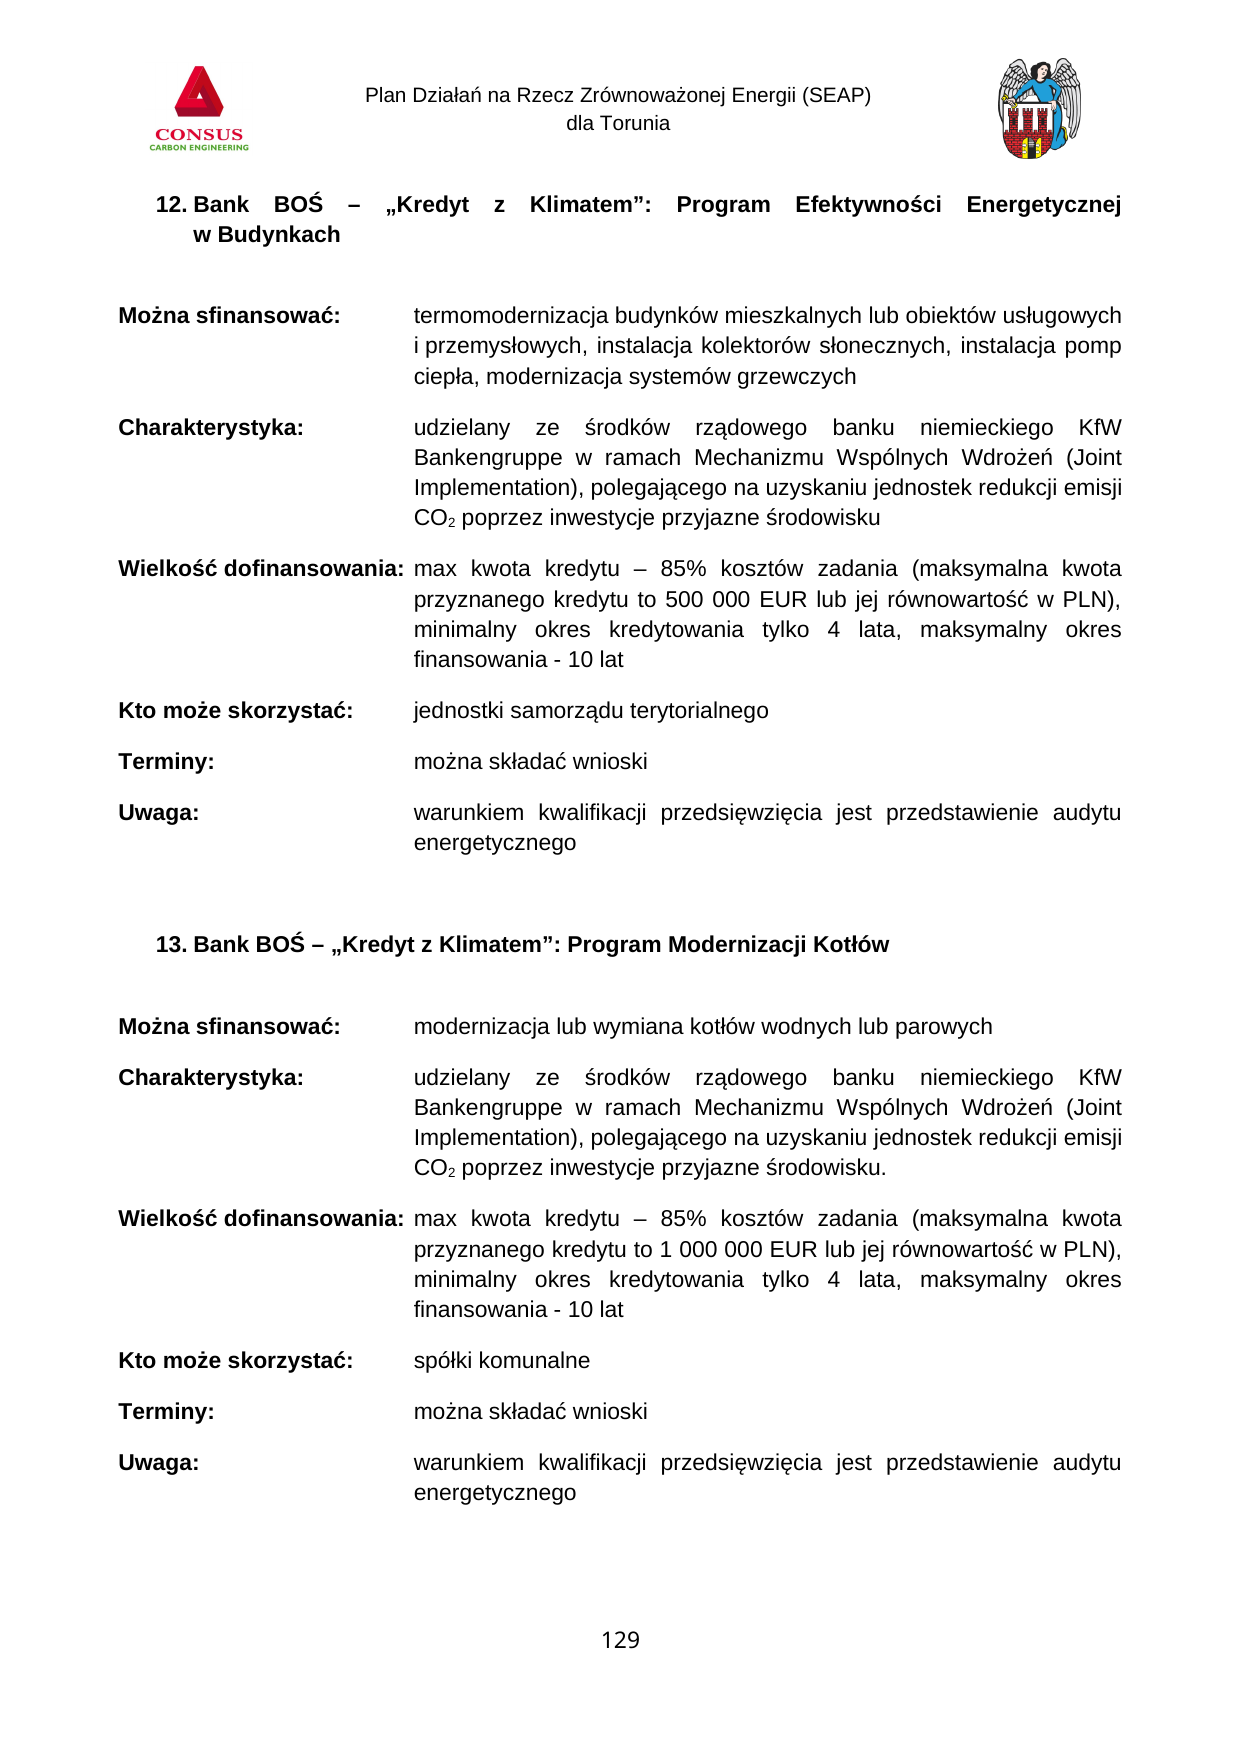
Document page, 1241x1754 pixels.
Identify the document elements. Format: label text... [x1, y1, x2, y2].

text Terminy: można składać wnioski [118, 748, 1122, 774]
text Kto może skorzystać: jednostki samorządu terytorialnego [118, 697, 1122, 723]
text Można sfinansować: modernizacja lub wymiana kotłów wodnych lub parowych [118, 1013, 1122, 1039]
text Można sfinansować: termomodernizacja budynków mieszkalnych lub obiektów usługowych i przemysłowych, instalacja kolektorów słonecznych, instalacja pomp ciepła, modernizacja systemów grzewczych [118, 302, 1122, 389]
text Charakterystyka: udzielany ze środków rządowego banku niemieckiego KfW Bankengruppe w ramach Mechanizmu Wspólnych Wdrożeń (Joint Implementation), polegającego na uzyskaniu jednostek redukcji emisji CO2 poprzez inwestycje przyjazne środowisku [118, 414, 1122, 531]
text Wielkość dofinansowania: max kwota kredytu – 85% kosztów zadania (maksymalna kwota przyznanego kredytu to 500 000 EUR lub jej równowartość w PLN), minimalny okres kredytowania tylko 4 lata, maksymalny okres finansowania - 10 lat [118, 555, 1122, 672]
text Uwaga: warunkiem kwalifikacji przedsięwzięcia jest przedstawienie audytu energetycznego [118, 1449, 1122, 1506]
list Bank BOŚ – „Kredyt z Klimatem”: Program Efektywności Energetycznej w Budynkach [156, 191, 1122, 247]
picture [998, 58, 1081, 159]
text Uwaga: warunkiem kwalifikacji przedsięwzięcia jest przedstawienie audytu energetycznego [118, 799, 1122, 856]
text Kto może skorzystać: spółki komunalne [118, 1347, 1122, 1373]
list Bank BOŚ – „Kredyt z Klimatem”: Program Modernizacji Kotłów [156, 931, 1122, 958]
text Wielkość dofinansowania: max kwota kredytu – 85% kosztów zadania (maksymalna kwota przyznanego kredytu to 1 000 000 EUR lub jej równowartość w PLN), minimalny okres kredytowania tylko 4 lata, maksymalny okres finansowania - 10 lat [118, 1205, 1122, 1322]
picture [145, 62, 253, 156]
text Charakterystyka: udzielany ze środków rządowego banku niemieckiego KfW Bankengruppe w ramach Mechanizmu Wspólnych Wdrożeń (Joint Implementation), polegającego na uzyskaniu jednostek redukcji emisji CO2 poprzez inwestycje przyjazne środowisku. [118, 1064, 1122, 1181]
text Terminy: można składać wnioski [118, 1398, 1122, 1424]
